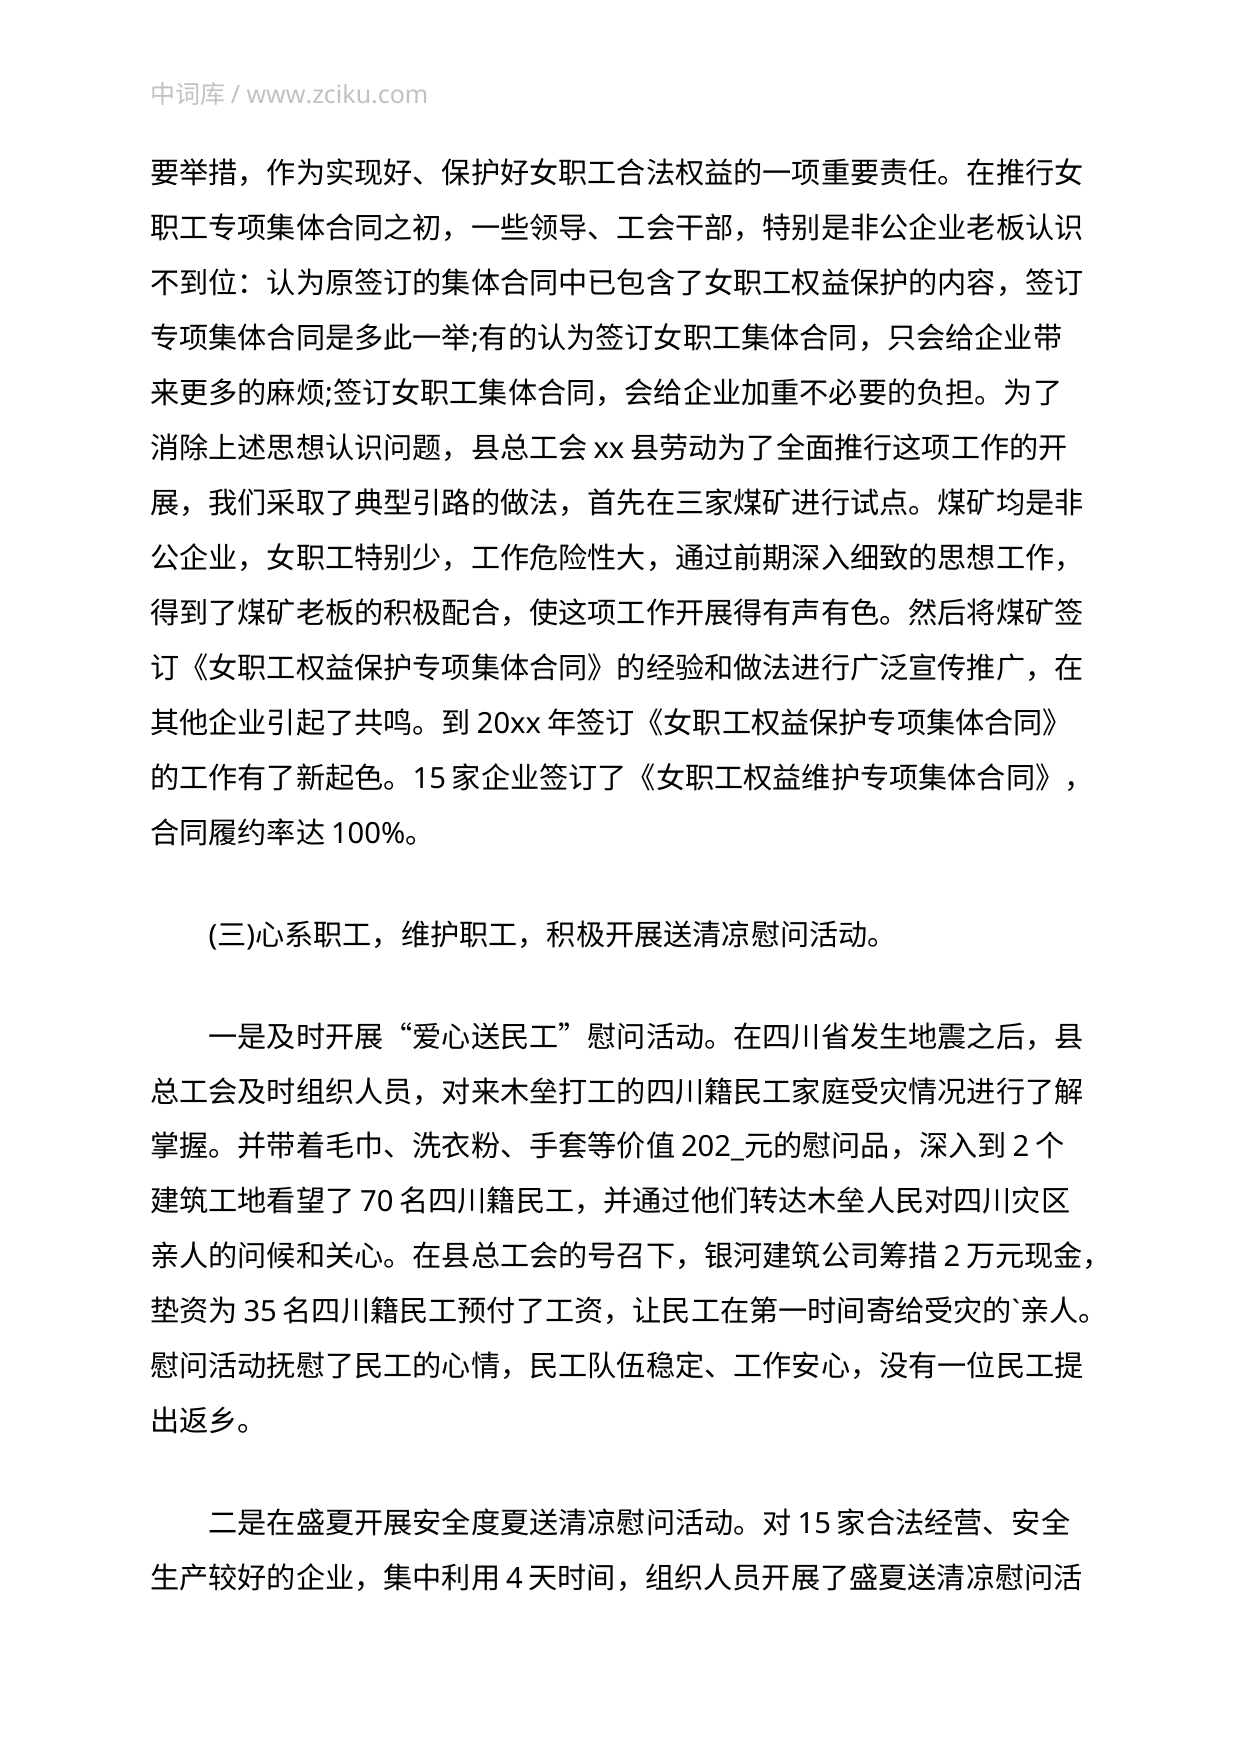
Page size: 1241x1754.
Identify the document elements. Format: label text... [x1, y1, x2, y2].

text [150, 1500, 1090, 1597]
text 一是及时开展“爱心送民工”慰问活动。在四川省发生地震之后，县总工会及时组织人员，对来木垒打工的四川籍民工家庭受灾情况进行了解掌握。并带着毛巾、洗衣粉、手套等价值202_元的慰问品，深入到2个建筑工地看望了70名四川籍民工，并通过他们转达木垒人民对四川灾区亲人的问候和关心。在县总工会的号召下，银河建筑公司筹措2万元现金，垫资为35名四川籍民工预付了工资，让民工在第一时间寄给受灾的`亲人。慰问活动抚慰了民工的心情，民工队伍稳定、工作安心，没有一位民工提出返乡。 [150, 1013, 1090, 1440]
text (三)心系职工，维护职工，积极开展送清凉慰问活动。 [150, 911, 1090, 954]
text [150, 150, 1090, 852]
